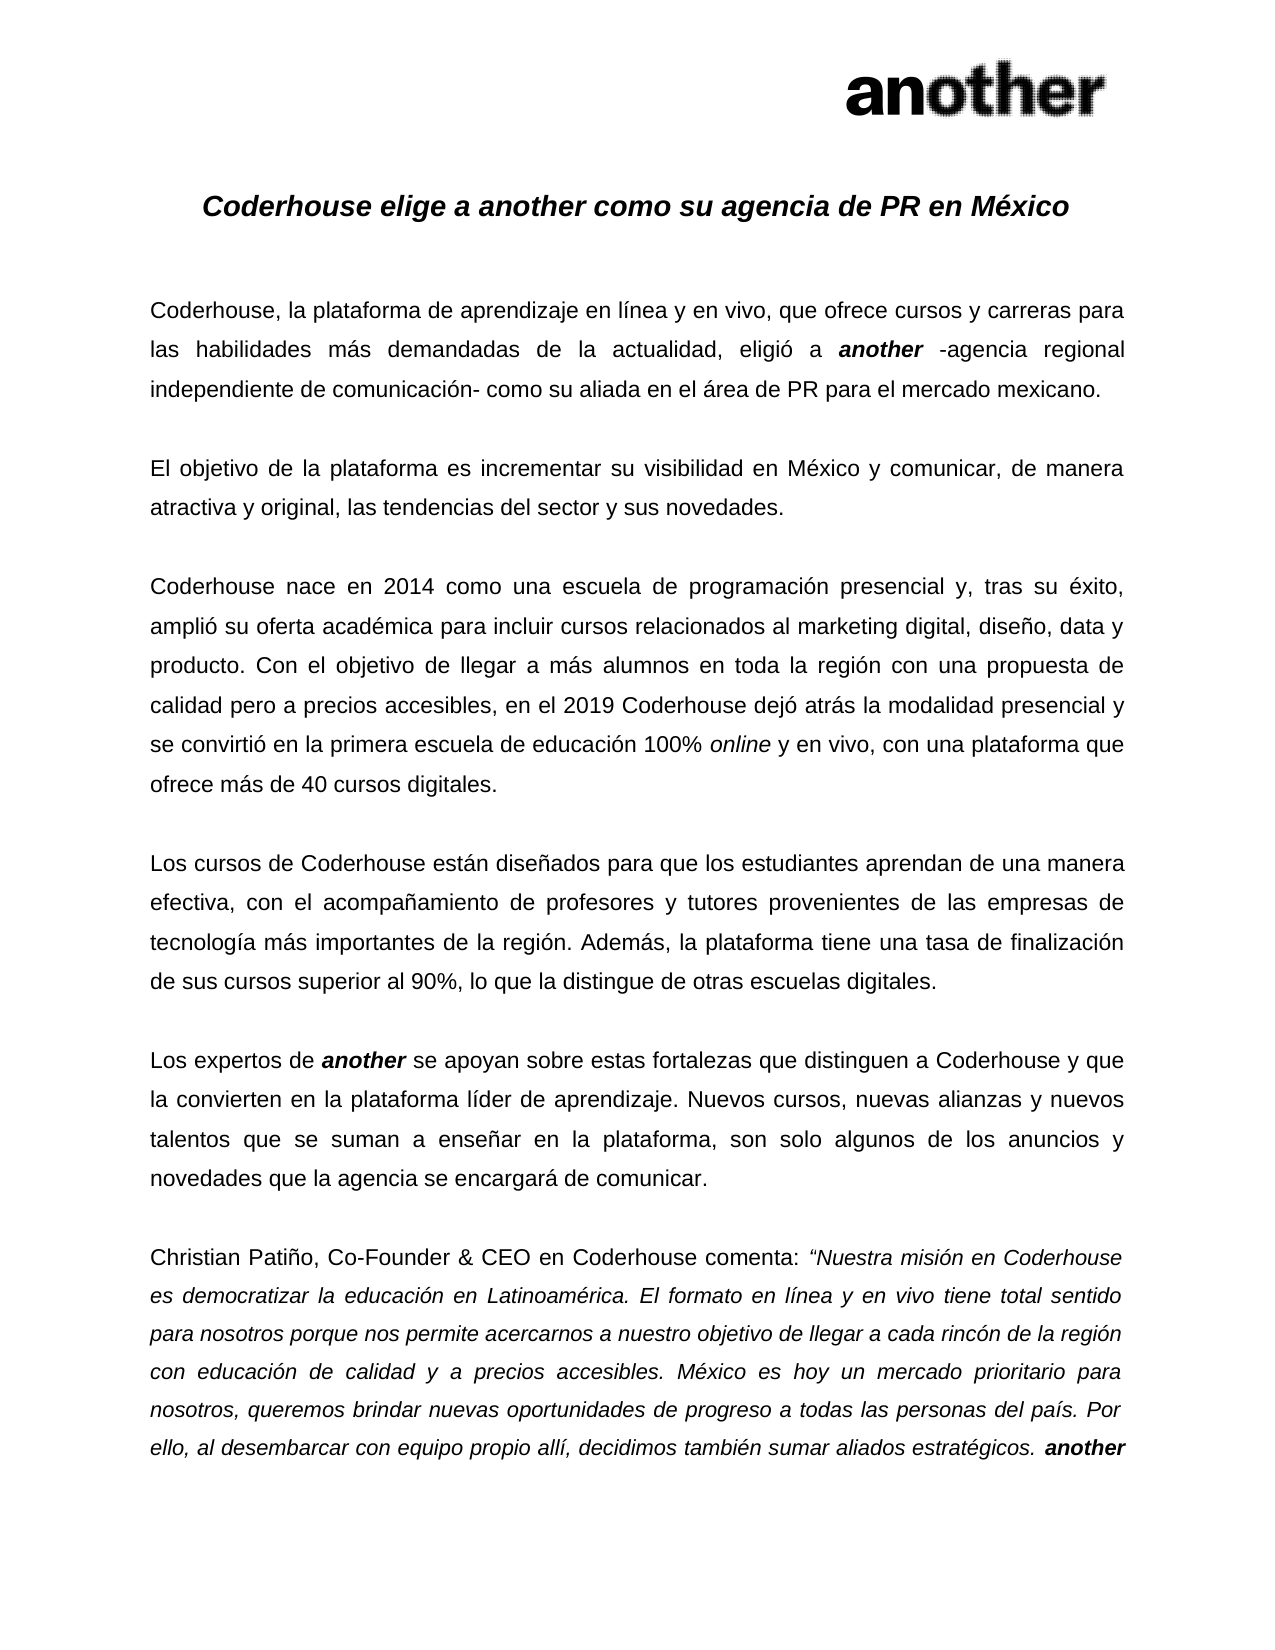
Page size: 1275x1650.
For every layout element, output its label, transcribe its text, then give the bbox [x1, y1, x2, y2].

text Coderhouse elige a another como su agencia de PR en México [150, 188, 1125, 222]
text Los cursos de Coderhouse están diseñados para que los estudiantes aprendan de una manera efectiva, con el acompañamiento de profesores y tutores provenientes de las empresas de tecnología más importantes de la región. Además, la plataforma tiene una tasa de finalización de sus cursos superior al 90%, lo que la distingue de otras escuelas digitales. [150, 849, 1125, 994]
text Coderhouse, la plataforma de aprendizaje en línea y en vivo, que ofrece cursos y carreras para las habilidades más demandadas de la actualidad, eligió a another -agencia regional independiente de comunicación- como su aliada en el área de PR para el mercado mexicano. [150, 297, 1125, 402]
text Los expertos de another se apoyan sobre estas fortalezas que distinguen a Coderhouse y que la convierten en la plataforma líder de aprendizaje. Nuevos cursos, nuevas alianzas y nuevos talentos que se suman a enseñar en la plataforma, son solo algunos de los anuncios y novedades que la agencia se encargará de comunicar. [150, 1047, 1125, 1192]
text Coderhouse nace en 2014 como una escuela de programación presencial y, tras su éxito, amplió su oferta académica para incluir cursos relacionados al marketing digital, diseño, data y producto. Con el objetivo de llegar a más alumnos en toda la región con una propuesta de calidad pero a precios accesibles, en el 2019 Coderhouse dejó atrás la modalidad presencial y se convirtió en la primera escuela de educación 100% online y en vivo, con una plataforma que ofrece más de 40 cursos digitales. [150, 573, 1125, 797]
picture [828, 40, 1125, 137]
text El objetivo de la plataforma es incrementar su visibilidad en México y comunicar, de manera atractiva y original, las tendencias del sector y sus novedades. [150, 455, 1125, 521]
